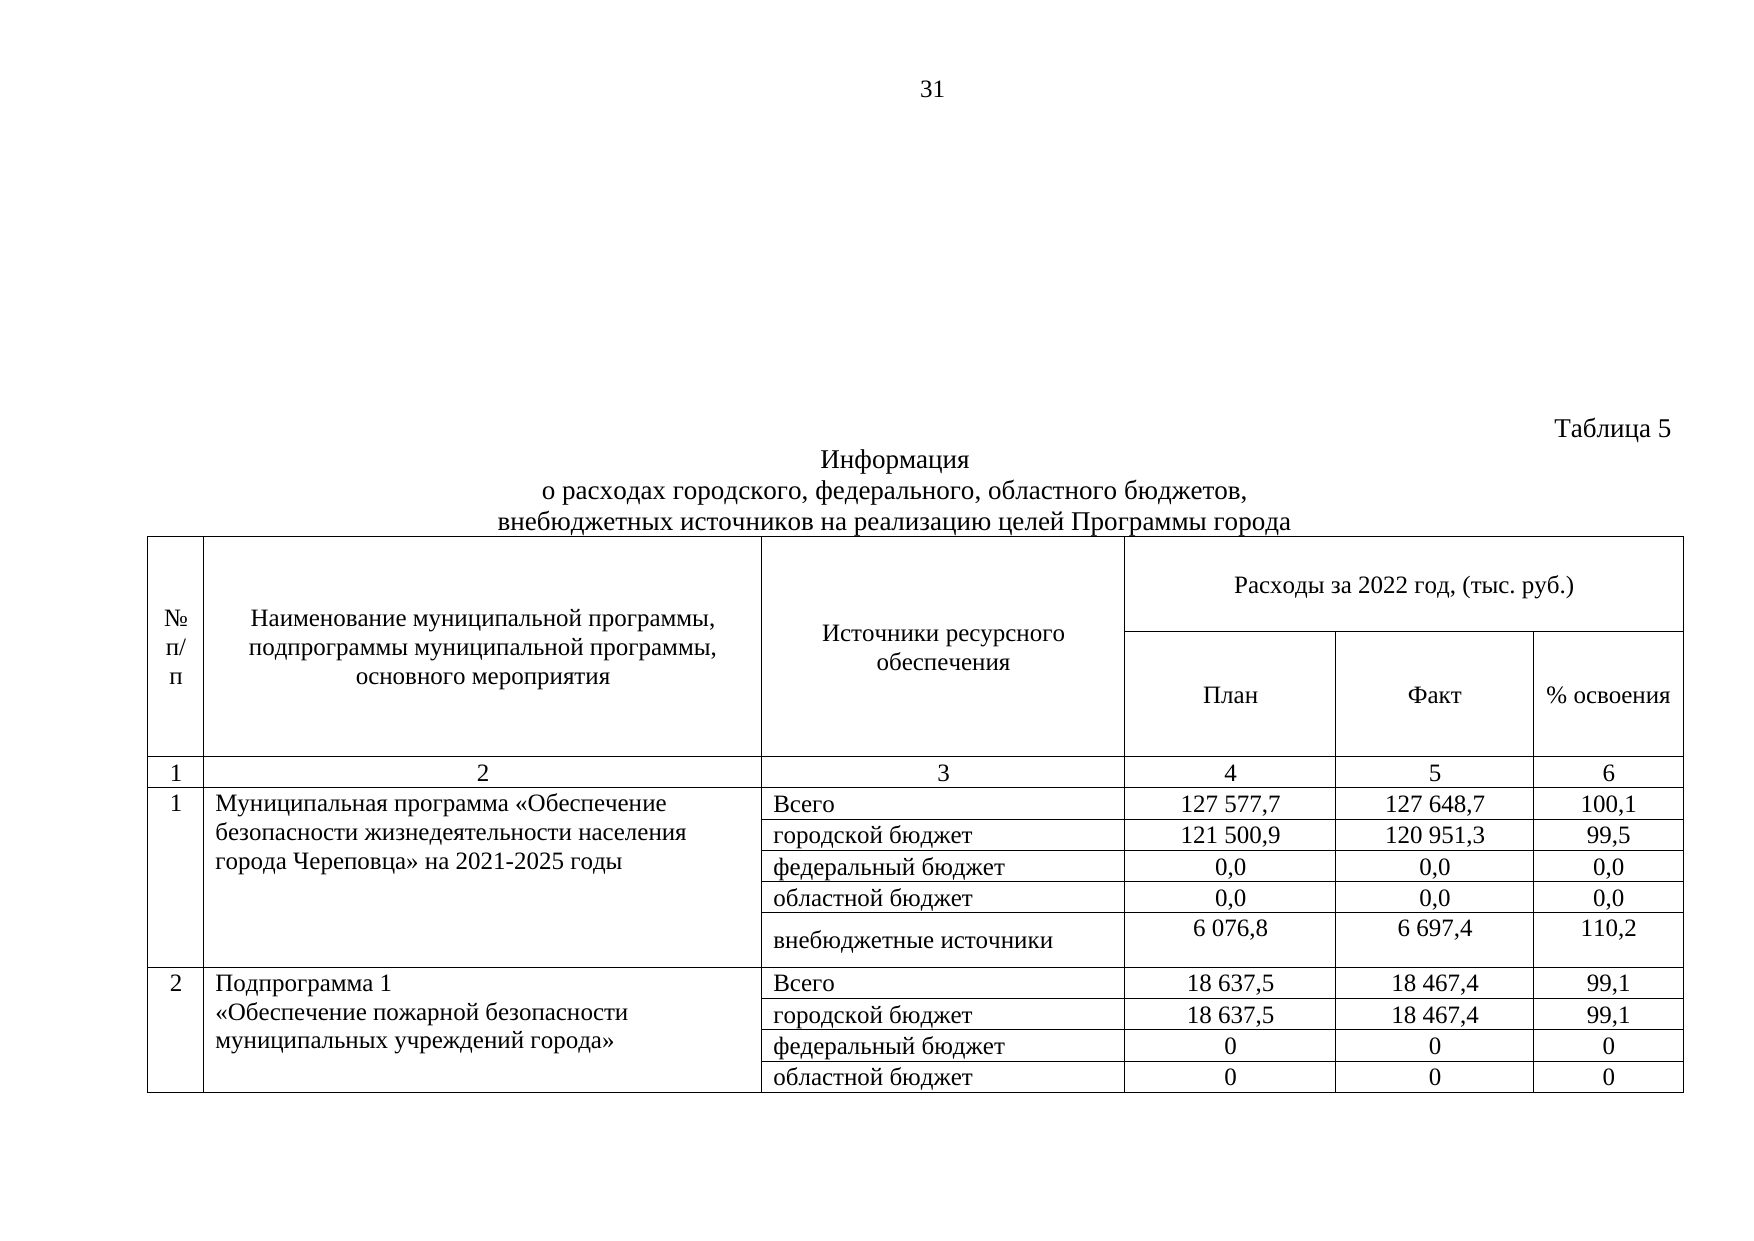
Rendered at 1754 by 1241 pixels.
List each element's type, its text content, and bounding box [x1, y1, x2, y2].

table_cell Факт [1336, 632, 1533, 756]
table_cell 6 697,4 [1336, 913, 1533, 967]
table_cell 0 [1534, 1062, 1683, 1092]
table_header Расходы за 2022 год, (тыс. руб.) [1125, 537, 1683, 631]
table_cell 1 [148, 788, 203, 967]
table_cell 0 [1125, 1062, 1335, 1092]
table_cell 0,0 [1336, 882, 1533, 912]
table_cell областной бюджет [762, 882, 1124, 912]
table_cell 121 500,9 [1125, 820, 1335, 850]
text внебюджетных источников на реализацию целей Программы города [118, 505, 1671, 536]
table_cell 5 [1336, 757, 1533, 787]
table_cell 0 [1534, 1030, 1683, 1061]
table_cell 0,0 [1125, 882, 1335, 912]
table_cell 0 [1125, 1030, 1335, 1061]
table_cell 99,1 [1534, 999, 1683, 1029]
table_cell 99,1 [1534, 968, 1683, 998]
table_cell городской бюджет [762, 820, 1124, 850]
table_cell 18 637,5 [1125, 968, 1335, 998]
table_cell 4 [1125, 757, 1335, 787]
table_cell 6 [1534, 757, 1683, 787]
table_header № п/п [148, 537, 203, 756]
table_cell 0 [1336, 1030, 1533, 1061]
table_cell 6 076,8 [1125, 913, 1335, 967]
table_cell 99,5 [1534, 820, 1683, 850]
table_cell 2 [204, 757, 761, 787]
table_cell 0,0 [1534, 851, 1683, 881]
table_cell 18 467,4 [1336, 999, 1533, 1029]
table_cell Всего [762, 968, 1124, 998]
table_cell федеральный бюджет [762, 1030, 1124, 1061]
table_cell 0,0 [1534, 882, 1683, 912]
table_cell 18 467,4 [1336, 968, 1533, 998]
table_cell План [1125, 632, 1335, 756]
table_cell 2 [148, 968, 203, 1092]
table_cell % освоения [1534, 632, 1683, 756]
table_cell городской бюджет [762, 999, 1124, 1029]
table_cell 100,1 [1534, 788, 1683, 818]
table_cell областной бюджет [762, 1062, 1124, 1092]
text о расходах городского, федерального, областного бюджетов, [118, 474, 1671, 505]
table_cell федеральный бюджет [762, 851, 1124, 881]
text Информация [118, 443, 1671, 474]
table_cell 120 951,3 [1336, 820, 1533, 850]
table_cell Подпрограмма 1 «Обеспечение пожарной безопасности муниципальных учреждений города» [204, 968, 761, 1092]
table_cell 0 [1336, 1062, 1533, 1092]
table_cell 3 [762, 757, 1124, 787]
table_header Источники ресурсного обеспечения [762, 537, 1124, 756]
table_cell 1 [148, 757, 203, 787]
table_cell 127 577,7 [1125, 788, 1335, 818]
table_cell Муниципальная программа «Обеспечение безопасности жизнедеятельности населения города Череповца» на 2021-2025 годы [204, 788, 761, 967]
table_cell Всего [762, 788, 1124, 818]
table_header Наименование муниципальной программы, подпрограммы муниципальной программы, основного мероприятия [204, 537, 761, 756]
table_cell внебюджетные источники [762, 913, 1124, 967]
table_cell 127 648,7 [1336, 788, 1533, 818]
text Таблица 5 [118, 412, 1671, 443]
table_cell 110,2 [1534, 913, 1683, 967]
table_cell 0,0 [1336, 851, 1533, 881]
table_cell 0,0 [1125, 851, 1335, 881]
table_cell 18 637,5 [1125, 999, 1335, 1029]
